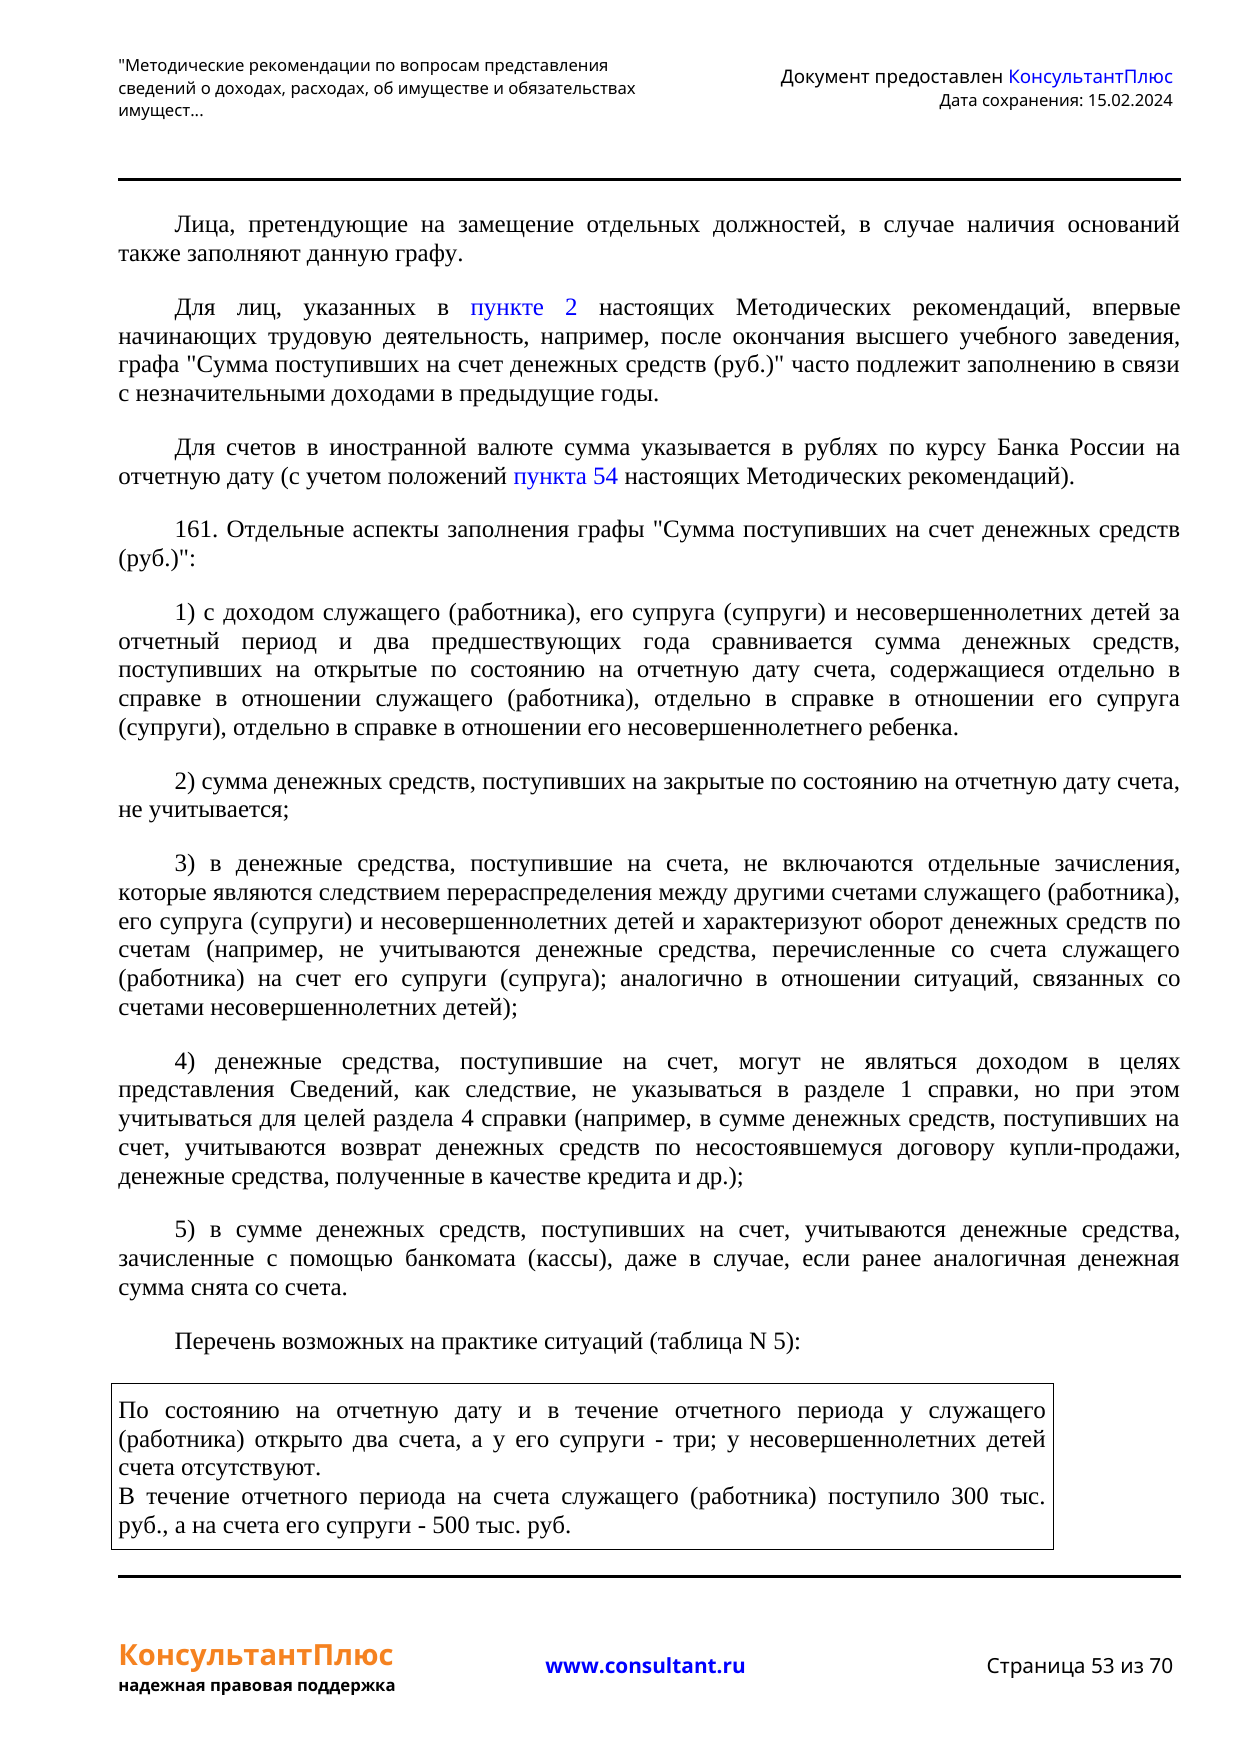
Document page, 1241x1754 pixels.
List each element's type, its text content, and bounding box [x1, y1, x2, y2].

text 161. Отдельные аспекты заполнения графы "Сумма поступивших на счет денежных средств (руб.)": [118, 514, 1181, 572]
text Для счетов в иностранной валюте сумма указывается в рублях по курсу Банка России на отчетную дату (с учетом положений пункта 54 настоящих Методических рекомендаций). [118, 432, 1181, 489]
text 4) денежные средства, поступившие на счет, могут не являться доходом в целях представления Сведений, как следствие, не указываться в разделе 1 справки, но при этом учитываться для целей раздела 4 справки (например, в сумме денежных средств, поступивших на счет, учитываются возврат денежных средств по несостоявшемуся договору купли-продажи, денежные средства, полученные в качестве кредита и др.); [118, 1046, 1181, 1189]
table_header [112, 1384, 1053, 1549]
text 3) в денежные средства, поступившие на счета, не включаются отдельные зачисления, которые являются следствием перераспределения между другими счетами служащего (работника), его супруга (супруги) и несовершеннолетних детей и характеризуют оборот денежных средств по счетам (например, не учитываются денежные средства, перечисленные со счета служащего (работника) на счет его супруги (супруга); аналогично в отношении ситуаций, связанных со счетами несовершеннолетних детей); [118, 848, 1181, 1021]
text Лица, претендующие на замещение отдельных должностей, в случае наличия оснований также заполняют данную графу. [118, 209, 1181, 267]
text 2) сумма денежных средств, поступивших на закрытые по состоянию на отчетную дату счета, не учитывается; [118, 766, 1181, 823]
text 5) в сумме денежных средств, поступивших на счет, учитываются денежные средства, зачисленные с помощью банкомата (кассы), даже в случае, если ранее аналогичная денежная сумма снята со счета. [118, 1214, 1181, 1301]
text 1) с доходом служащего (работника), его супруга (супруги) и несовершеннолетних детей за отчетный период и два предшествующих года сравнивается сумма денежных средств, поступивших на открытые по состоянию на отчетную дату счета, содержащиеся отдельно в справке в отношении служащего (работника), отдельно в справке в отношении его супруга (супруги), отдельно в справке в отношении его несовершеннолетнего ребенка. [118, 597, 1181, 741]
text Для лиц, указанных в пункте 2 настоящих Методических рекомендаций, впервые начинающих трудовую деятельность, например, после окончания высшего учебного заведения, графа "Сумма поступивших на счет денежных средств (руб.)" часто подлежит заполнению в связи с незначительными доходами в предыдущие годы. [118, 292, 1181, 407]
text Перечень возможных на практике ситуаций (таблица N 5): [118, 1326, 1181, 1354]
